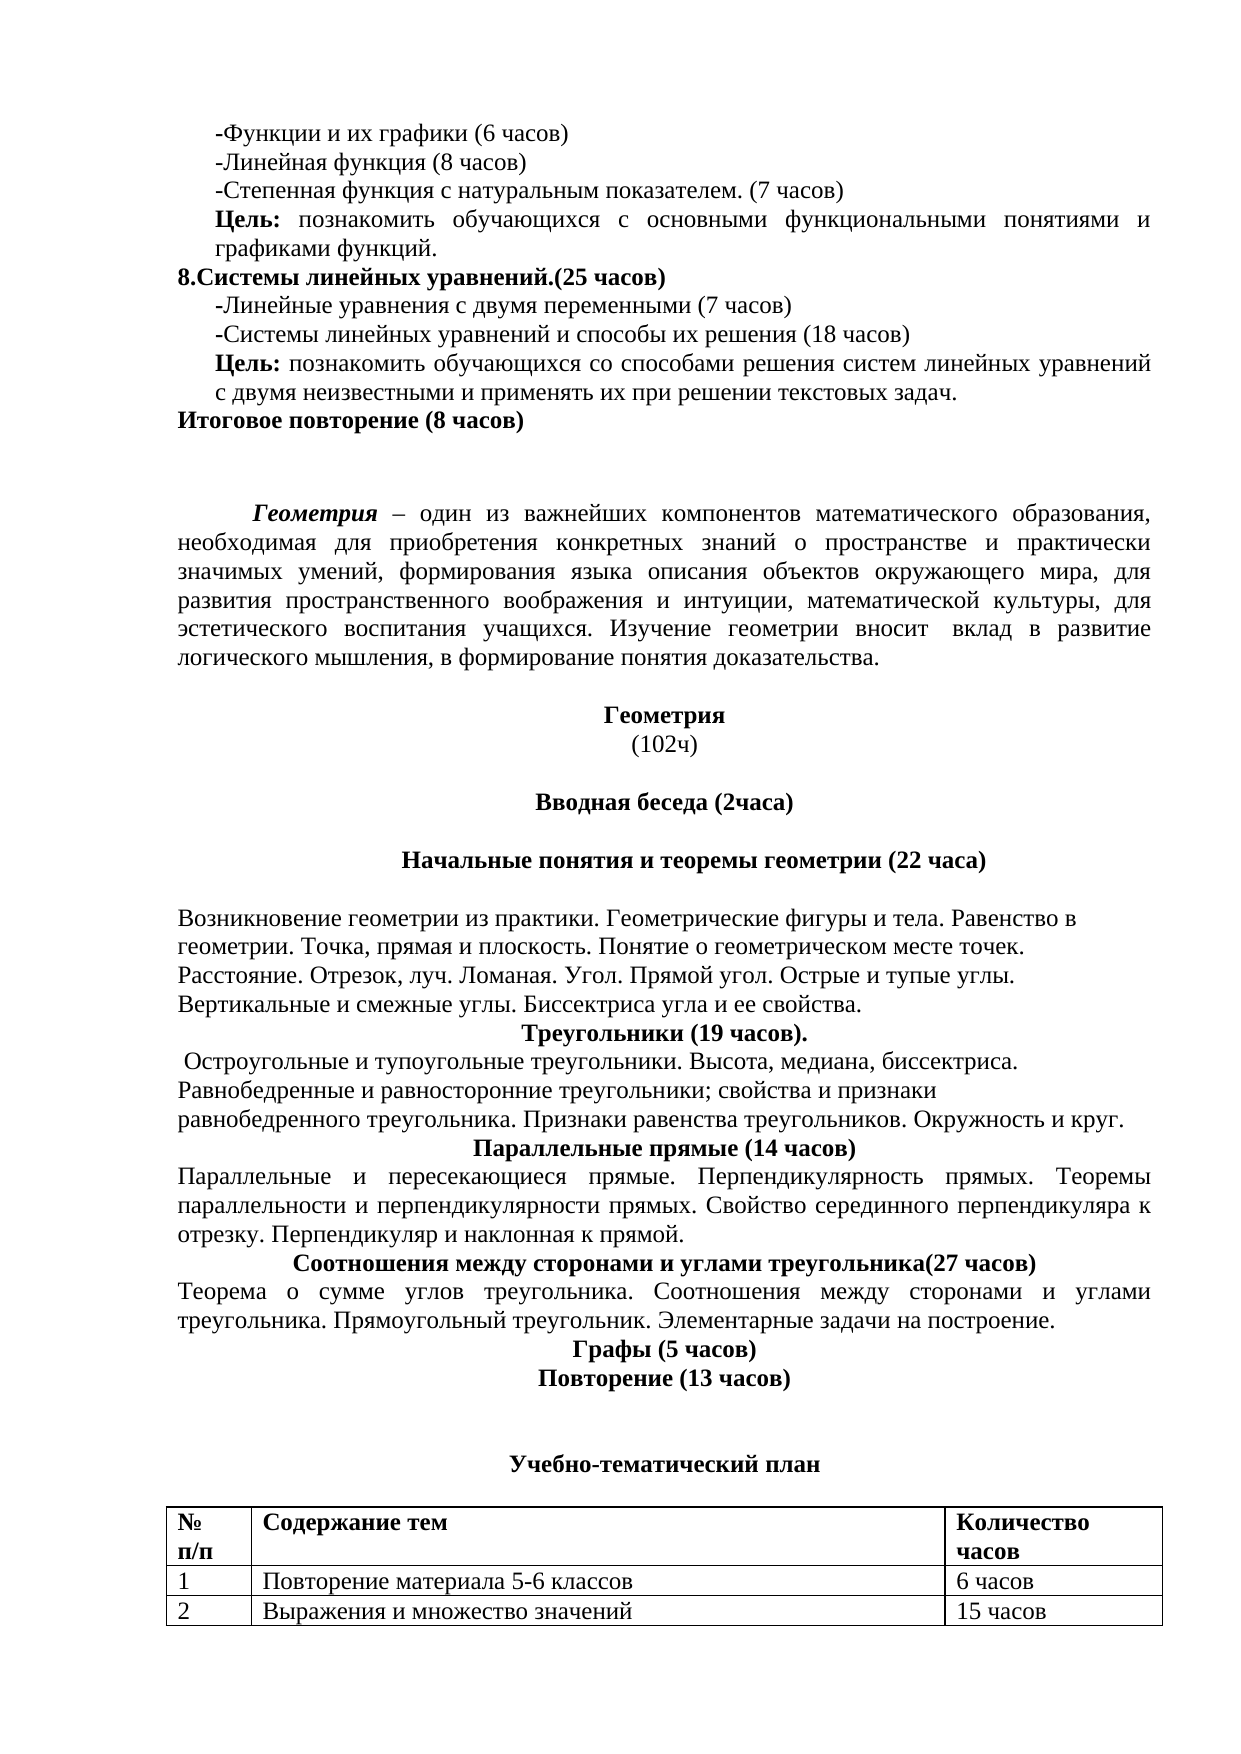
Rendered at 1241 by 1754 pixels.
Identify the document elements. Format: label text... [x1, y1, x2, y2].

text Вертикальные и смежные углы. Биссектриса угла и ее свойства. [118, 989, 1152, 1018]
text Расстояние. Отрезок, луч. Ломаная. Угол. Прямой угол. Острые и тупые углы. [118, 960, 1152, 989]
text геометрии. Точка, прямая и плоскость. Понятие о геометрическом месте точек. [118, 931, 1152, 960]
text Геометрия (102ч) [177, 700, 1152, 758]
text -Системы линейных уравнений и способы их решения (18 часов) [215, 319, 1152, 348]
table_cell Повторение материала 5-6 классов [252, 1566, 944, 1595]
text Параллельные и пересекающиеся прямые. Перпендикулярность прямых. Теоремы параллельности и перпендикулярности прямых. Свойство серединного перпендикуляра к отрезку. Перпендикуляр и наклонная к прямой. [177, 1161, 1152, 1248]
text -Степенная функция с натуральным показателем. (7 часов) [215, 176, 1152, 204]
text -Линейные уравнения с двумя переменными (7 часов) [215, 291, 1152, 319]
text -Функции и их графики (6 часов) [215, 118, 1152, 147]
text Равнобедренные и равносторонние треугольники; свойства и признаки [118, 1075, 1152, 1104]
table_header Содержание тем [252, 1508, 944, 1565]
text Начальные понятия и теоремы геометрии (22 часа) [177, 845, 1152, 873]
table_cell 1 [167, 1566, 251, 1595]
text Вводная беседа (2часа) [177, 787, 1152, 816]
text 8.Системы линейных уравнений.(25 часов) [177, 262, 1152, 291]
table_cell 2 [167, 1596, 251, 1624]
text Графы (5 часов) [177, 1334, 1152, 1363]
text Геометрия – один из важнейших компонентов математического образования, необходимая для приобретения конкретных знаний о пространстве и практически значимых умений, формирования языка описания объектов окружающего мира, для развития пространственного воображения и интуиции, математической культуры, для эстетического воспитания учащихся. Изучение геометрии вносит вклад в развитие логического мышления, в формирование понятия доказательства. [177, 498, 1152, 671]
table_header № п/п [167, 1508, 251, 1565]
text Итоговое повторение (8 часов) [177, 406, 1152, 434]
text Остроугольные и тупоугольные треугольники. Высота, медиана, биссектриса. [118, 1046, 1152, 1075]
text -Линейная функция (8 часов) [215, 147, 1152, 176]
text Цель: познакомить обучающихся со способами решения систем линейных уравнений с двумя неизвестными и применять их при решении текстовых задач. [215, 348, 1152, 406]
table_cell 15 часов [946, 1596, 1162, 1624]
text Возникновение геометрии из практики. Геометрические фигуры и тела. Равенство в [118, 903, 1152, 931]
text Учебно-тематический план [177, 1449, 1152, 1478]
table_header Количество часов [946, 1508, 1162, 1565]
text равнобедренного треугольника. Признаки равенства треугольников. Окружность и круг. [177, 1104, 1152, 1133]
text Теорема о сумме углов треугольника. Соотношения между сторонами и углами треугольника. Прямоугольный треугольник. Элементарные задачи на построение. [177, 1276, 1152, 1334]
text Цель: познакомить обучающихся с основными функциональными понятиями и графиками функций. [215, 204, 1152, 262]
text Соотношения между сторонами и углами треугольника(27 часов) [177, 1248, 1152, 1276]
table_cell Выражения и множество значений [252, 1596, 944, 1624]
table_cell 6 часов [946, 1566, 1162, 1595]
text Повторение (13 часов) [177, 1363, 1152, 1391]
text Треугольники (19 часов). [118, 1018, 1152, 1046]
text Параллельные прямые (14 часов) [118, 1133, 1152, 1161]
